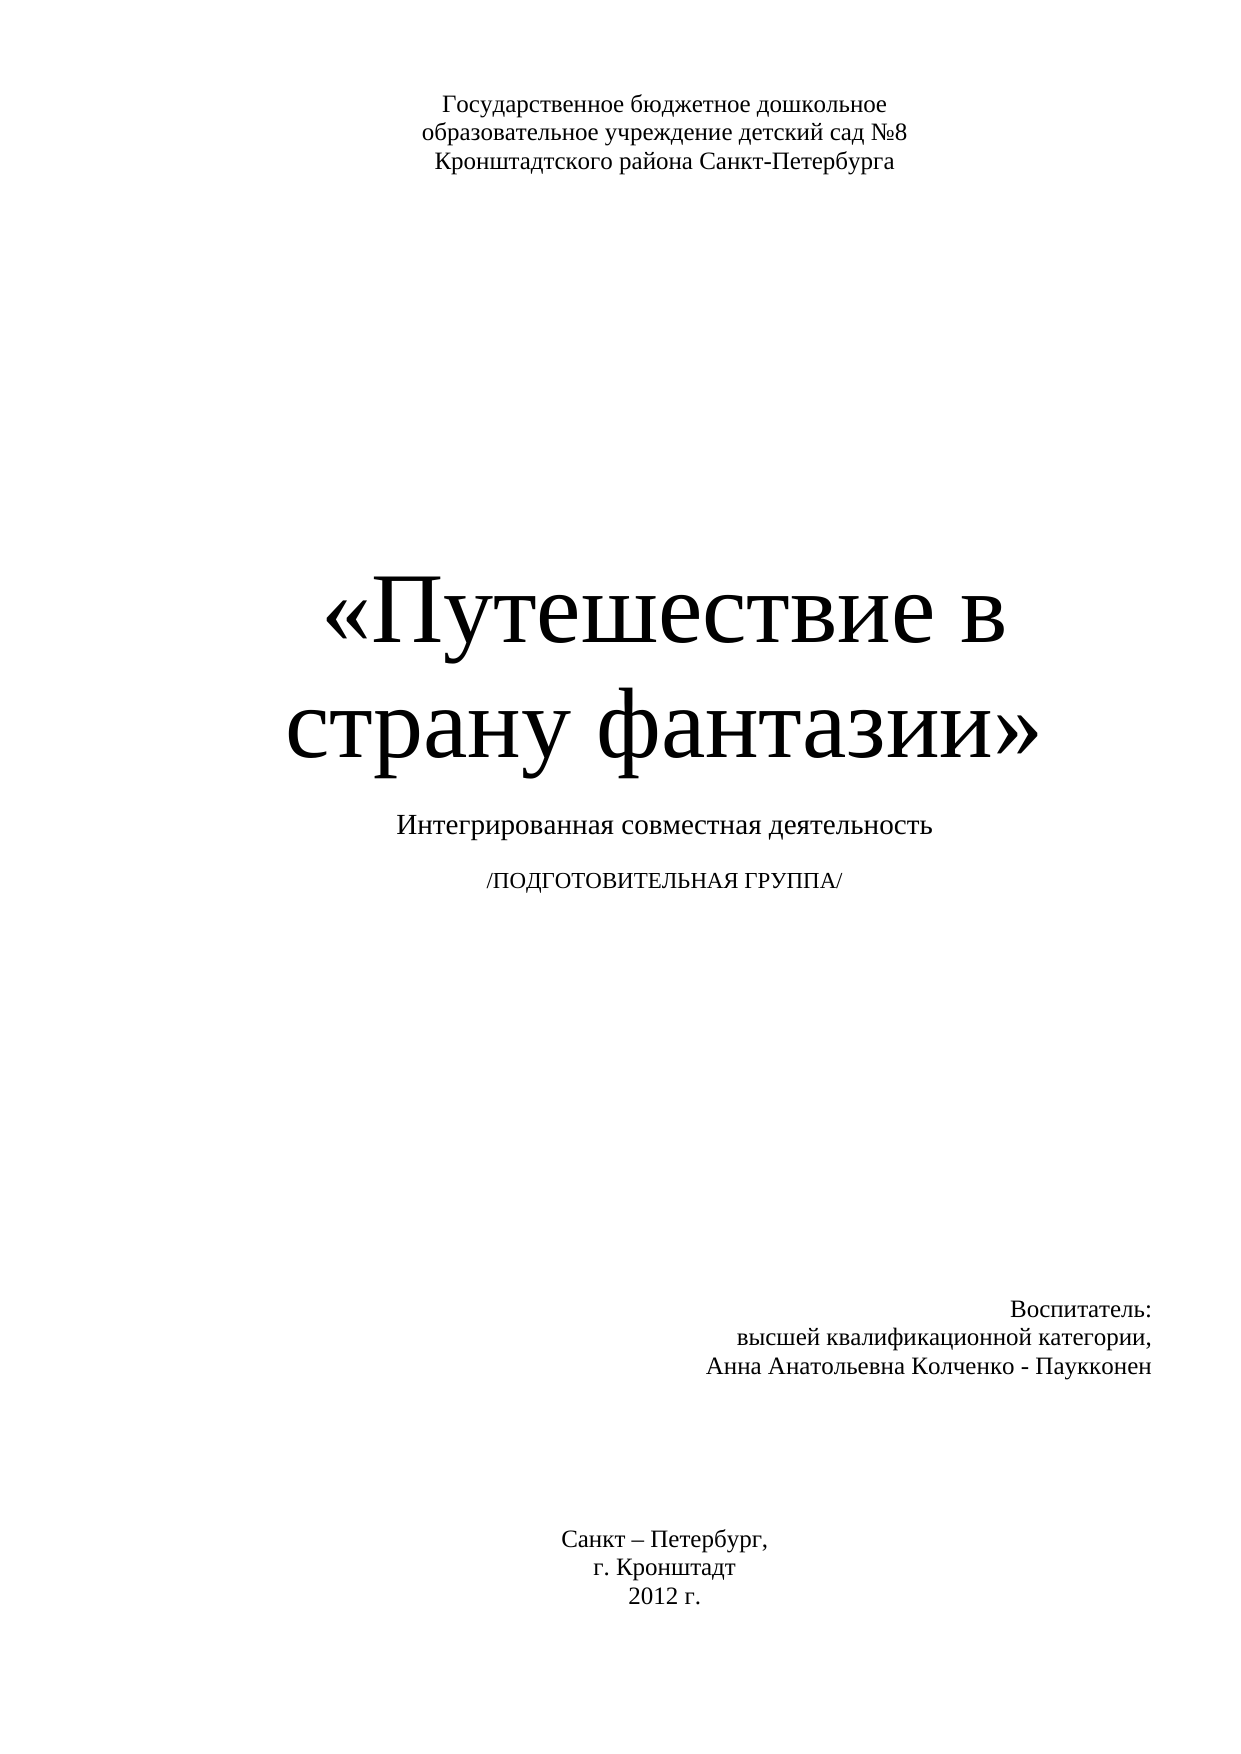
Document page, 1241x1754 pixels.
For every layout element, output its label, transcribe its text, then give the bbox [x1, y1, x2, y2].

text г. Кронштадт [177, 1552, 1152, 1581]
text «Путешествие в страну фантазии» [177, 549, 1152, 779]
text Санкт – Петербург, [177, 1524, 1152, 1552]
text Воспитатель: [177, 1294, 1152, 1322]
text 2012 г. [177, 1581, 1152, 1610]
text /ПОДГОТОВИТЕЛЬНАЯ ГРУППА/ [177, 867, 1152, 894]
text высшей квалификационной категории, [177, 1322, 1152, 1351]
text Анна Анатольевна Колченко - Паукконен [177, 1351, 1152, 1380]
text образовательное учреждение детский сад №8 [177, 117, 1152, 146]
text Интегрированная совместная деятельность [177, 807, 1152, 841]
text Государственное бюджетное дошкольное [177, 89, 1152, 117]
text Кронштадтского района Санкт-Петербурга [177, 146, 1152, 175]
